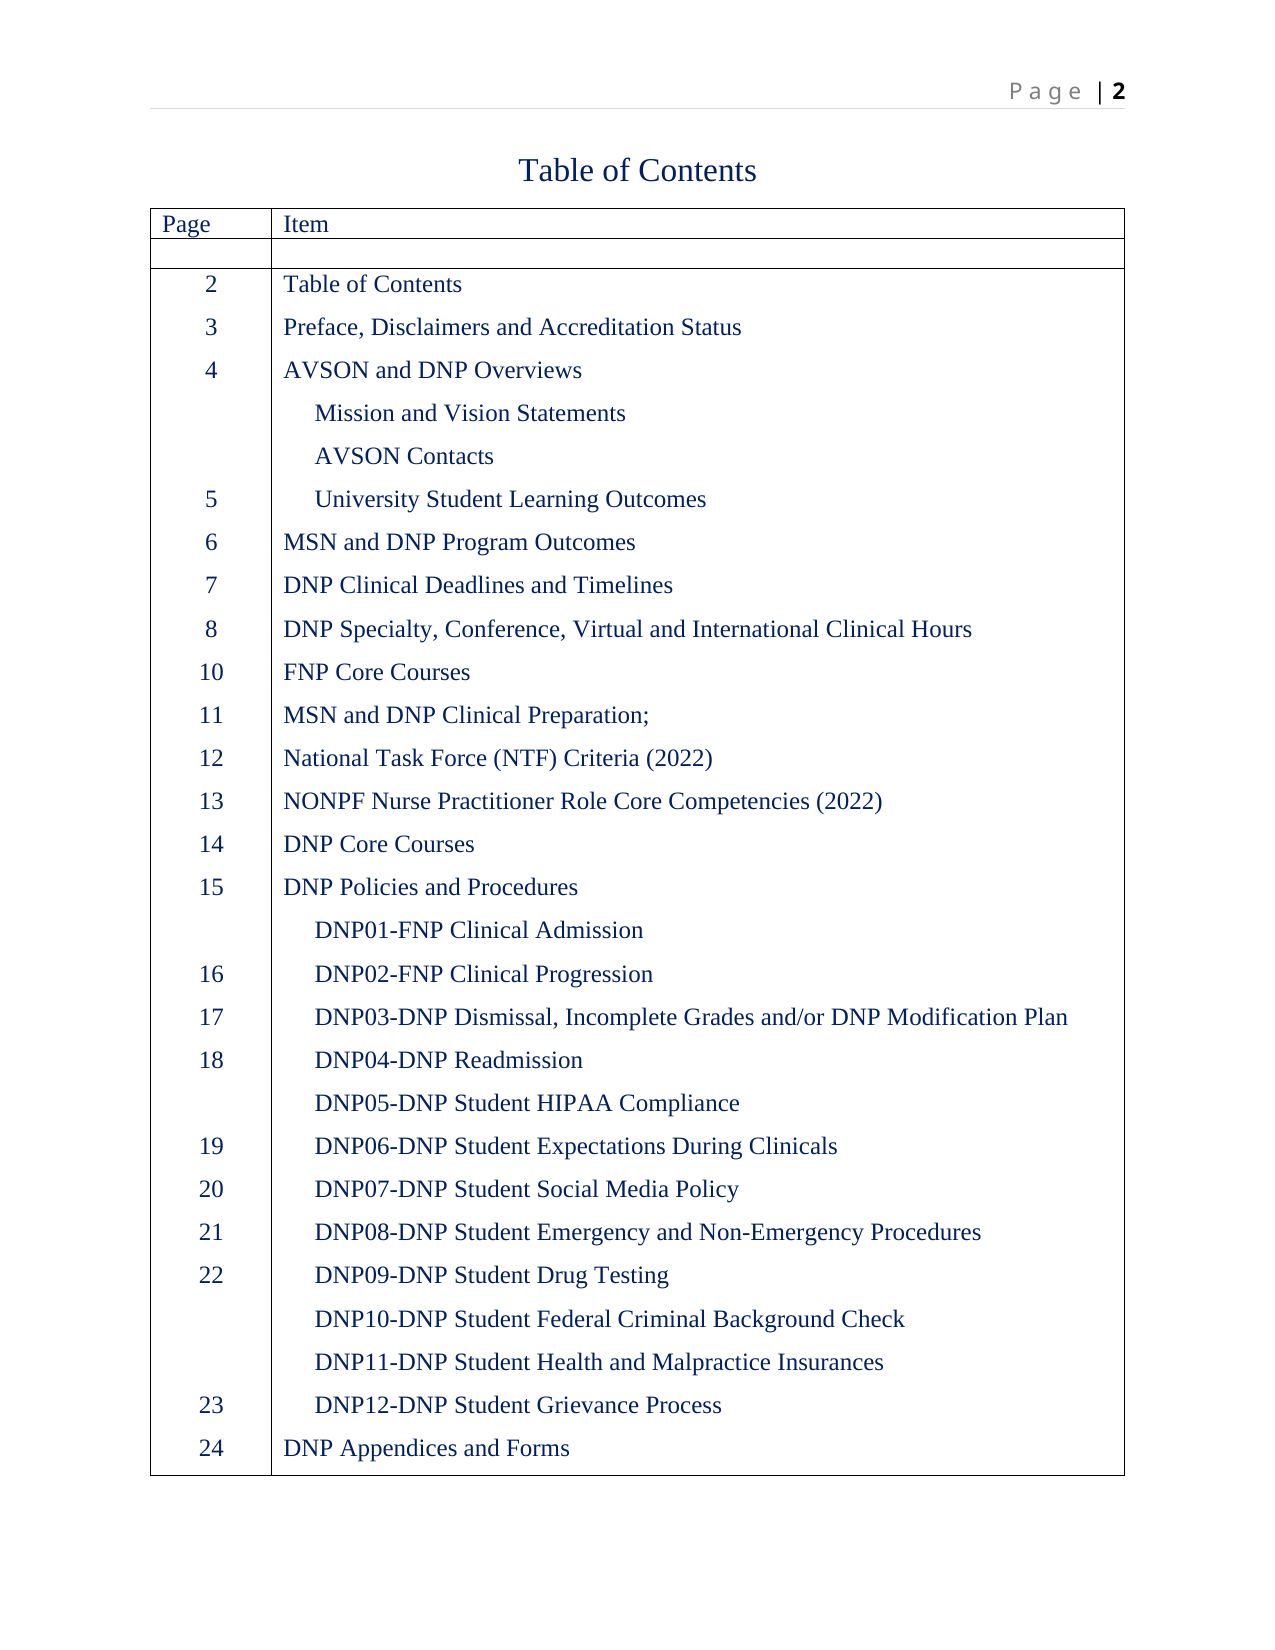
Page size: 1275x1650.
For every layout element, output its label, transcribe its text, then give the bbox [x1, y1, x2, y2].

table_header Item [272, 209, 1124, 238]
table_cell [272, 239, 1124, 268]
table_header Page [151, 209, 271, 238]
text Table of Contents [150, 150, 1125, 188]
table_cell [151, 239, 271, 268]
table_cell 2 3 4 5 6 7 8 10 11 12 13 14 15 16 17 18 19 20 21 22 23 24 [151, 269, 271, 1475]
table_cell Table of Contents Preface, Disclaimers and Accreditation Status AVSON and DNP Overviews Mission and Vision Statements AVSON Contacts University Student Learning Outcomes MSN and DNP Program Outcomes DNP Clinical Deadlines and Timelines DNP Specialty, Conference, Virtual and International Clinical Hours FNP Core Courses MSN and DNP Clinical Preparation; National Task Force (NTF) Criteria (2022) NONPF Nurse Practitioner Role Core Competencies (2022) DNP Core Courses DNP Policies and Procedures DNP01-FNP Clinical Admission DNP02-FNP Clinical Progression DNP03-DNP Dismissal, Incomplete Grades and/or DNP Modification Plan DNP04-DNP Readmission DNP05-DNP Student HIPAA Compliance DNP06-DNP Student Expectations During Clinicals DNP07-DNP Student Social Media Policy DNP08-DNP Student Emergency and Non-Emergency Procedures DNP09-DNP Student Drug Testing DNP10-DNP Student Federal Criminal Background Check DNP11-DNP Student Health and Malpractice Insurances DNP12-DNP Student Grievance Process DNP Appendices and Forms [272, 269, 1124, 1475]
